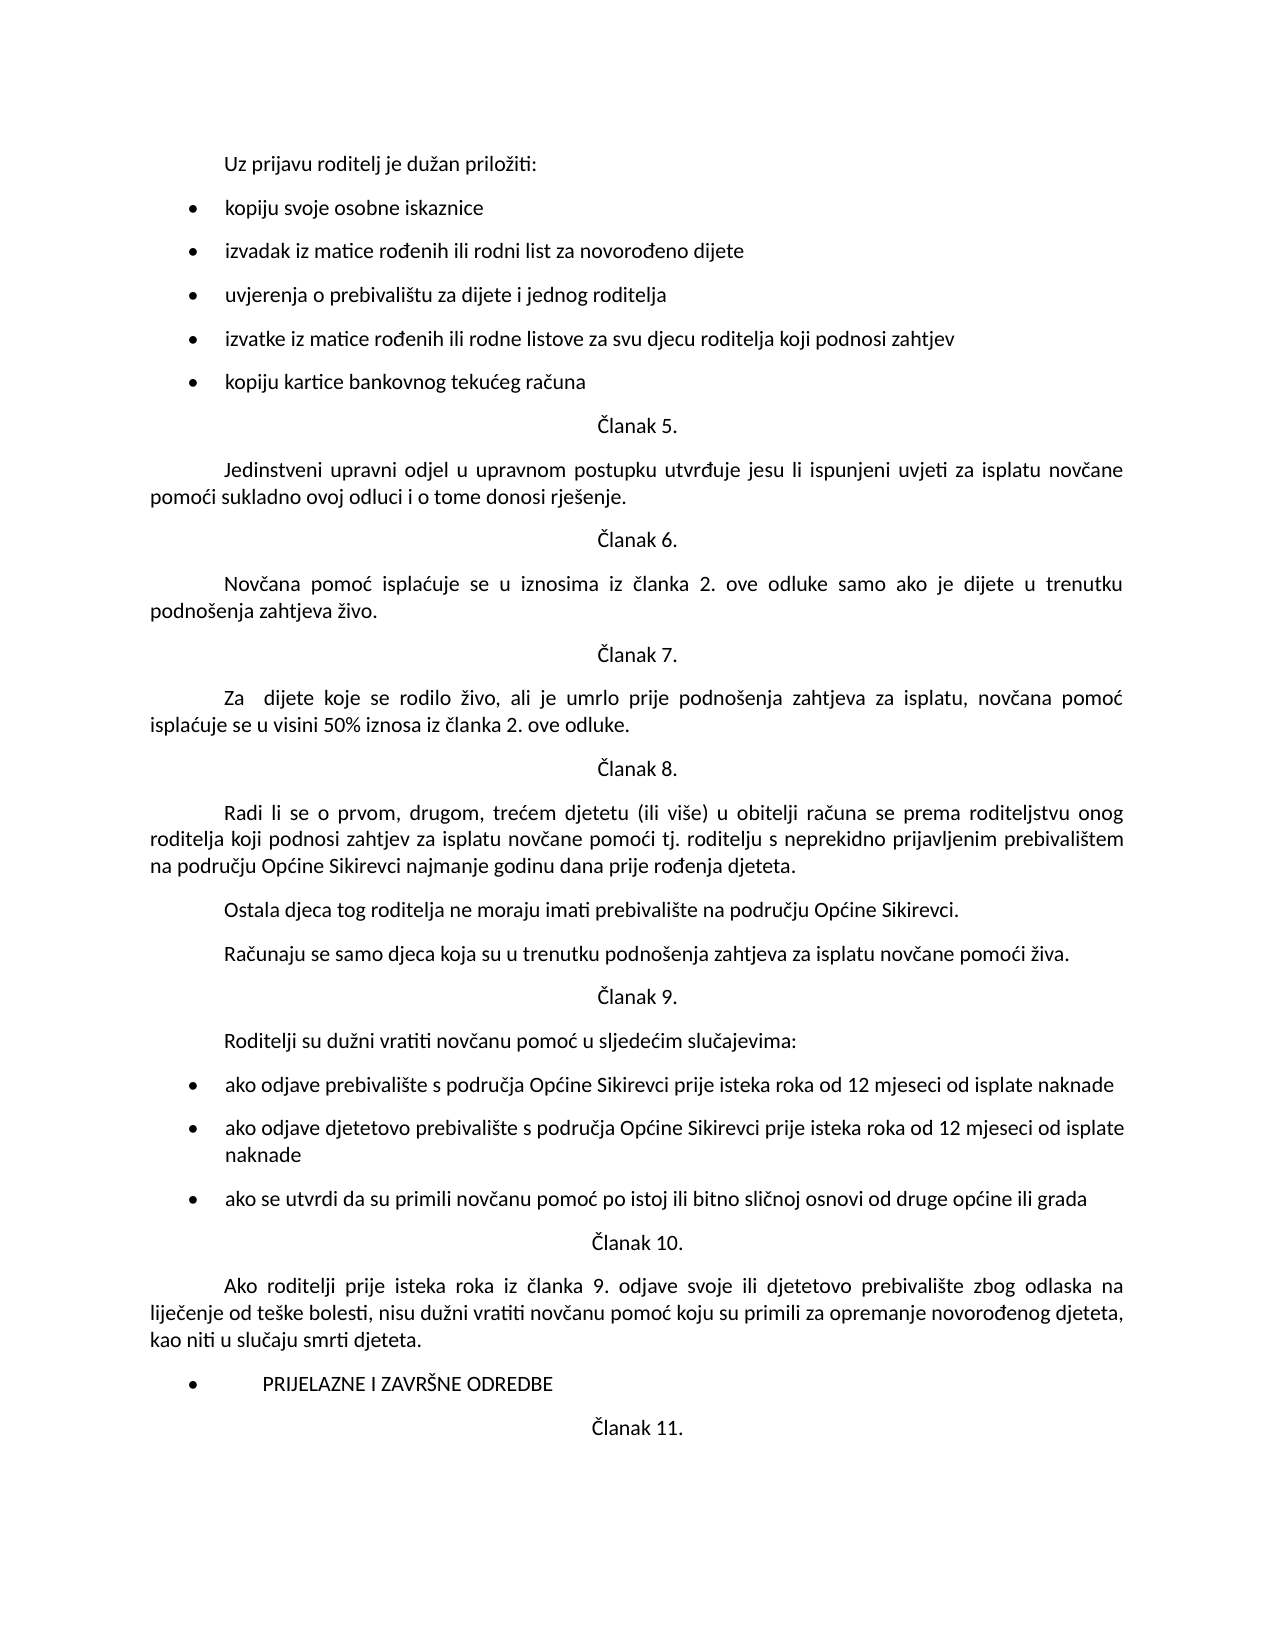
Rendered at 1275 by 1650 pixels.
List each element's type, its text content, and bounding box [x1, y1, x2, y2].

text Članak 8. [150, 755, 1125, 782]
text Članak 6. [150, 526, 1125, 553]
text Jedinstveni upravni odjel u upravnom postupku utvrđuje jesu li ispunjeni uvjeti za isplatu novčane pomoći sukladno ovoj odluci i o tome donosi rješenje. [150, 456, 1125, 509]
text Za dijete koje se rodilo živo, ali je umrlo prije podnošenja zahtjeva za isplatu, novčana pomoć isplaćuje se u visini 50% iznosa iz članka 2. ove odluke. [150, 684, 1125, 738]
text Ako roditelji prije isteka roka iz članka 9. odjave svoje ili djetetovo prebivalište zbog odlaska na liječenje od teške bolesti, nisu dužni vratiti novčanu pomoć koju su primili za opremanje novorođenog djeteta, kao niti u slučaju smrti djeteta. [150, 1272, 1125, 1353]
text Novčana pomoć isplaćuje se u iznosima iz članka 2. ove odluke samo ako je dijete u trenutku podnošenja zahtjeva živo. [150, 570, 1125, 624]
list ako odjave prebivalište s područja Općine Sikirevci prije isteka roka od 12 mjeseci od isplate naknade [187, 1071, 1125, 1097]
text Članak 7. [150, 640, 1125, 667]
list kopiju svoje osobne iskaznice [187, 194, 1125, 221]
text Članak 5. [150, 412, 1125, 439]
list izvadak iz matice rođenih ili rodni list za novorođeno dijete [187, 237, 1125, 264]
text Članak 10. [150, 1228, 1125, 1255]
list kopiju kartice bankovnog tekućeg računa [187, 368, 1125, 395]
text Roditelji su dužni vratiti novčanu pomoć u sljedećim slučajevima: [150, 1027, 1125, 1054]
text Radi li se o prvom, drugom, trećem djetetu (ili više) u obitelji računa se prema roditeljstvu onog roditelja koji podnosi zahtjev za isplatu novčane pomoći tj. roditelju s neprekidno prijavljenim prebivalištem na području Općine Sikirevci najmanje godinu dana prije rođenja djeteta. [150, 798, 1125, 879]
text Računaju se samo djeca koja su u trenutku podnošenja zahtjeva za isplatu novčane pomoći živa. [150, 939, 1125, 967]
list ako se utvrdi da su primili novčanu pomoć po istoj ili bitno sličnoj osnovi od druge općine ili grada [187, 1185, 1125, 1212]
list PRIJELAZNE I ZAVRŠNE ODREDBE [187, 1370, 1125, 1397]
list izvatke iz matice rođenih ili rodne listove za svu djecu roditelja koji podnosi zahtjev [187, 324, 1125, 352]
list ako odjave djetetovo prebivalište s područja Općine Sikirevci prije isteka roka od 12 mjeseci od isplate naknade [187, 1114, 1125, 1168]
text Članak 11. [150, 1413, 1125, 1440]
text Članak 9. [150, 983, 1125, 1010]
text Uz prijavu roditelj je dužan priložiti: [150, 150, 1125, 177]
text Ostala djeca tog roditelja ne moraju imati prebivalište na području Općine Sikirevci. [150, 896, 1125, 923]
list uvjerenja o prebivalištu za dijete i jednog roditelja [187, 281, 1125, 308]
